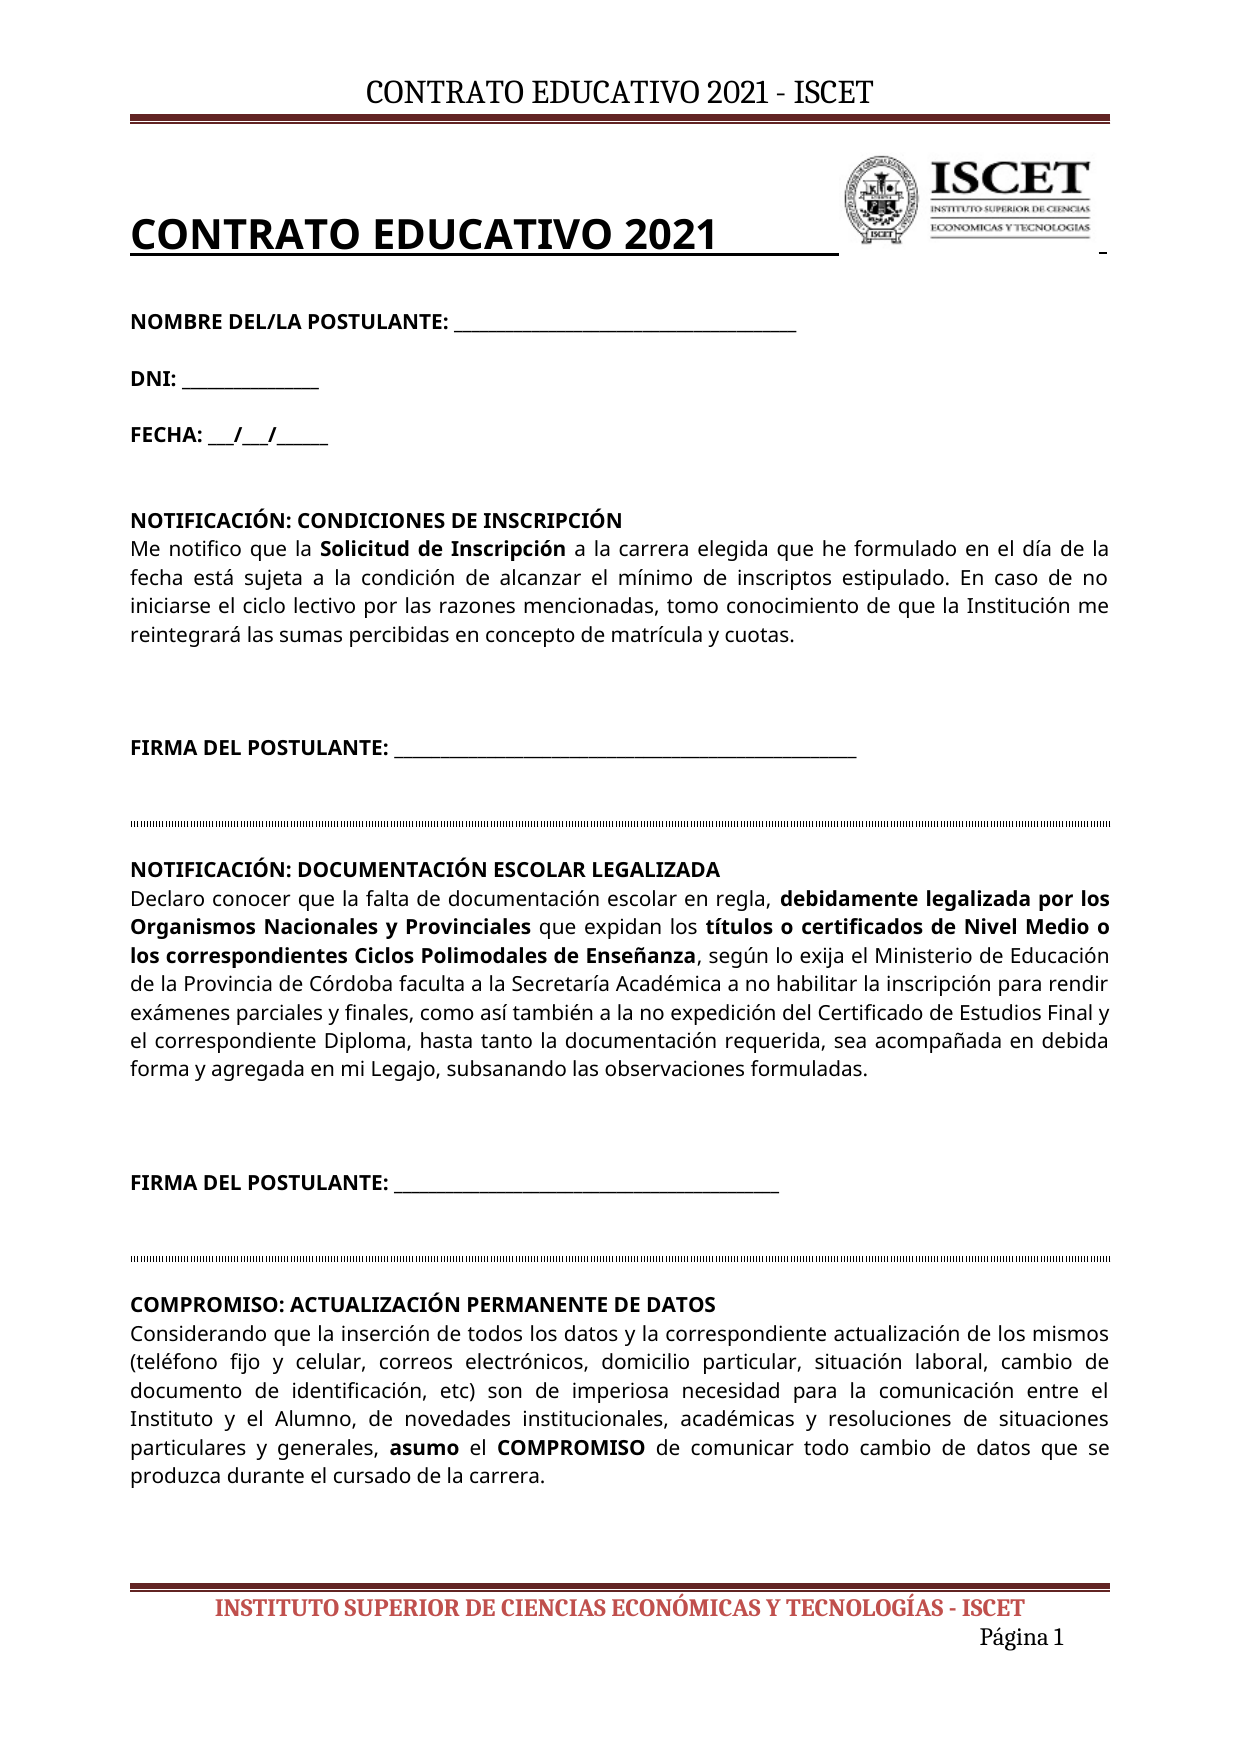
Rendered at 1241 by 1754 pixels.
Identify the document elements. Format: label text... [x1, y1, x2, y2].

text DNI: ________________ [130, 364, 1110, 392]
text FIRMA DEL POSTULANTE: _____________________________________________ [130, 1168, 1110, 1197]
text Considerando que la inserción de todos los datos y la correspondiente actualización de los mismos (teléfono fijo y celular, correos electrónicos, domicilio particular, situación laboral, cambio de documento de identificación, etc) son de imperiosa necesidad para la comunicación entre el Instituto y el Alumno, de novedades institucionales, académicas y resoluciones de situaciones particulares y generales, asumo el COMPROMISO de comunicar todo cambio de datos que se produzca durante el cursado de la carrera. [130, 1319, 1110, 1489]
text COMPROMISO: ACTUALIZACIÓN PERMANENTE DE DATOS [130, 1290, 1110, 1319]
text NOMBRE DEL/LA POSTULANTE: ________________________________________ [130, 307, 1110, 335]
text Declaro conocer que la falta de documentación escolar en regla, debidamente legalizada por los Organismos Nacionales y Provinciales que expidan los títulos o certificados de Nivel Medio o los correspondientes Ciclos Polimodales de Enseñanza, según lo exija el Ministerio de Educación de la Provincia de Córdoba faculta a la Secretaría Académica a no habilitar la inscripción para rendir exámenes parciales y finales, como así también a la no expedición del Certificado de Estudios Final y el correspondiente Diploma, hasta tanto la documentación requerida, sea acompañada en debida forma y agregada en mi Legajo, subsanando las observaciones formuladas. [130, 884, 1110, 1083]
text CONTRATO EDUCATIVO 2021 [130, 152, 1110, 261]
text FIRMA DEL POSTULANTE: __________________________________________________ [130, 733, 1110, 762]
picture [838, 152, 1099, 250]
text NOTIFICACIÓN: DOCUMENTACIÓN ESCOLAR LEGALIZADA [130, 856, 1110, 884]
text Me notifico que de Inscripción a la carrera elegida que he formulado en el día de la fecha está sujeta a la condición de alcanzar el mínimo de inscriptos estipulado. En caso de no iniciarse el ciclo lectivo por las razones mencionadas, tomo conocimiento de que me reintegrará las sumas percibidas en concepto de matrícula y cuotas. [130, 534, 1110, 648]
text FECHA: ___/___/______ [130, 421, 1110, 449]
text NOTIFICACIÓN: CONDICIONES DE INSCRIPCIÓN [130, 506, 1110, 534]
